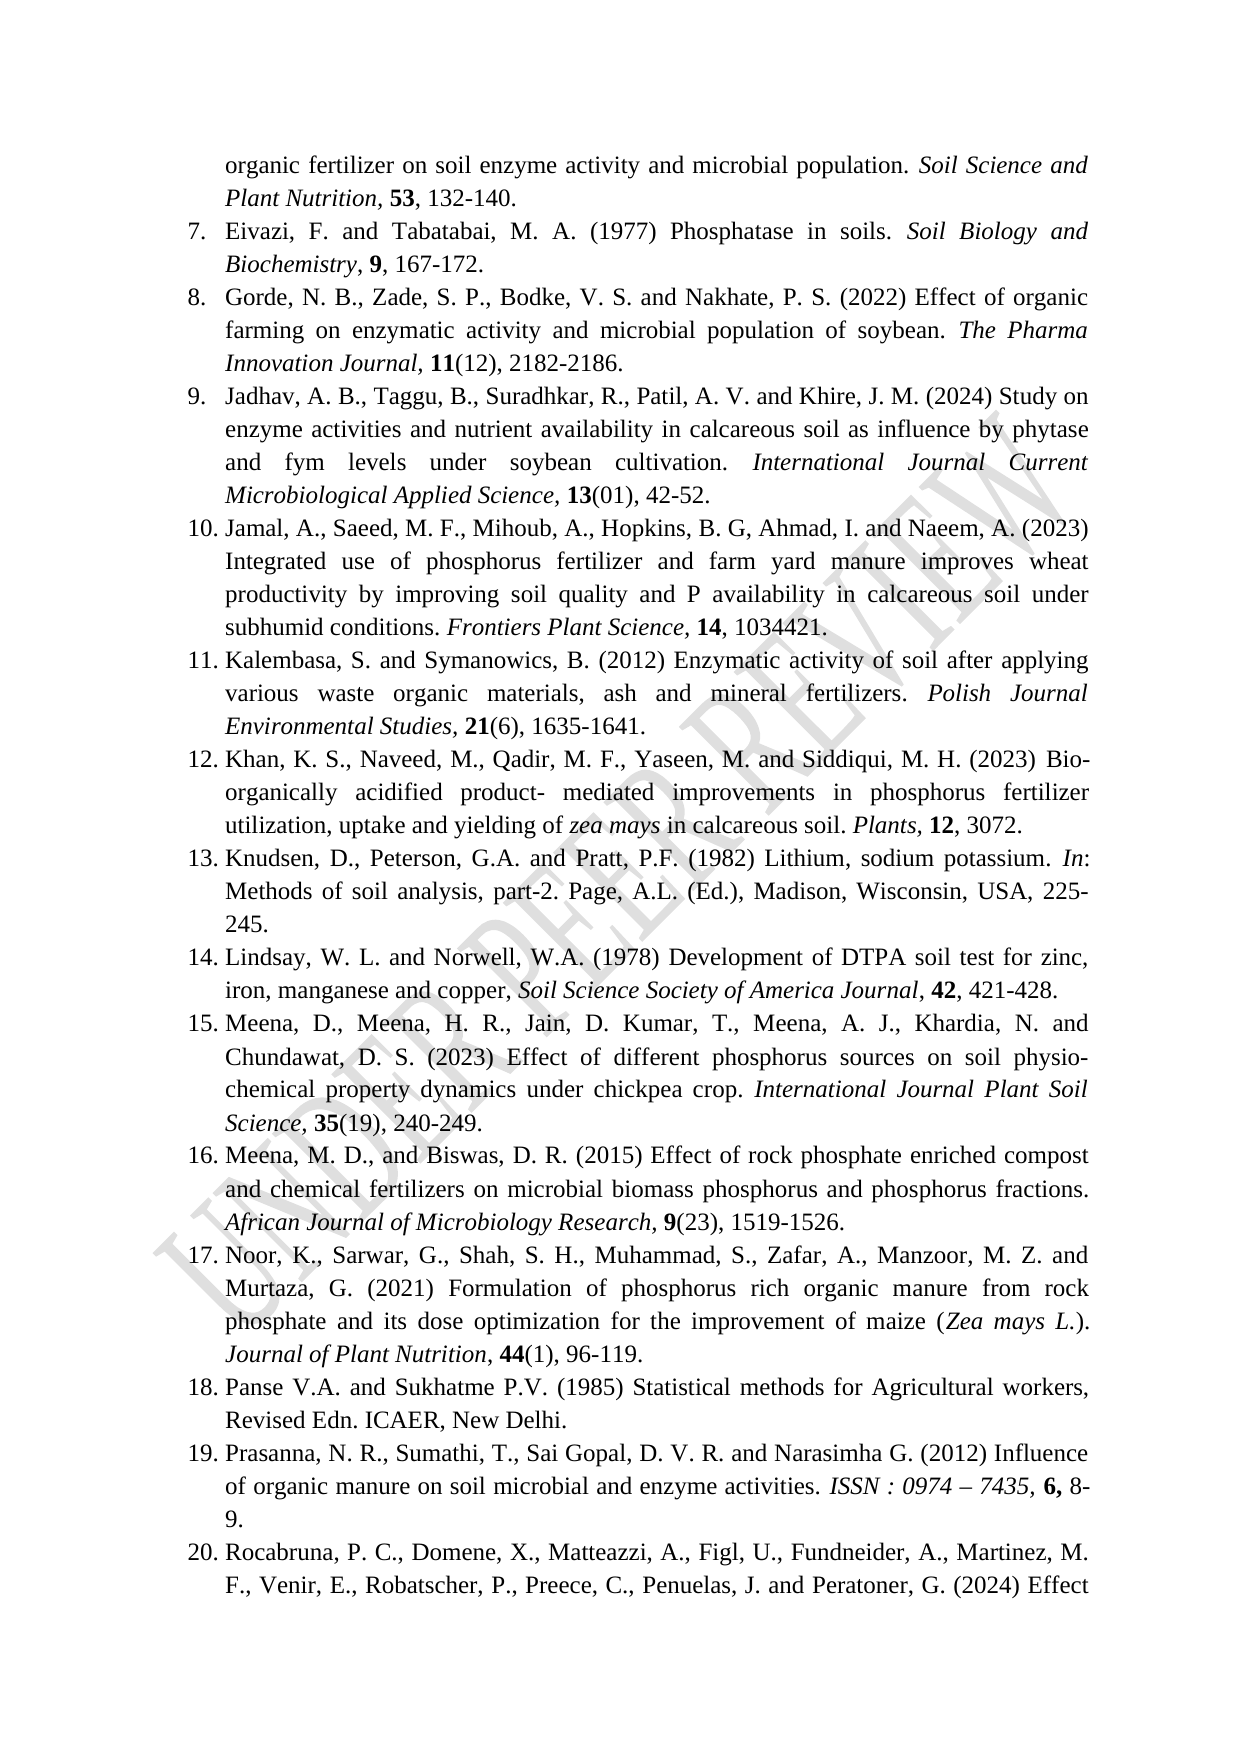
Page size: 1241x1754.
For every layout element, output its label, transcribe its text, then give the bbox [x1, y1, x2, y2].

list Panse V.A. and Sukhatme P.V. (1985) Statistical methods for Agricultural workers, Revised Edn. ICAER, New Delhi. [187, 1372, 1090, 1433]
list Noor, K., Sarwar, G., Shah, S. H., Muhammad, S., Zafar, A., Manzoor, M. Z. and Murtaza, G. (2021) Formulation of phosphorus rich organic manure from rock phosphate and its dose optimization for the improvement of maize (Zea mays L.). Journal of Plant Nutrition, 44(1), 96-119. [187, 1240, 1090, 1367]
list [187, 150, 1090, 212]
list Khan, K. S., Naveed, M., Qadir, M. F., Yaseen, M. and Siddiqui, M. H. (2023) Bio-organically acidified product- mediated improvements in phosphorus fertilizer utilization, uptake and yielding of zea mays in calcareous soil. Plants, 12, 3072. [187, 744, 1090, 839]
list Jadhav, A. B., Taggu, B., Suradhkar, R., Patil, A. V. and Khire, J. M. (2024) Study on enzyme activities and nutrient availability in calcareous soil as influence by phytase and fym levels under soybean cultivation. International Journal Current Microbiological Applied Science, 13(01), 42-52. [187, 381, 1090, 509]
list Eivazi, F. and Tabatabai, M. A. (1977) Phosphatase in soils. Soil Biology and Biochemistry, 9, 167-172. [187, 216, 1090, 278]
list Meena, M. D., and Biswas, D. R. (2015) Effect of rock phosphate enriched compost and chemical fertilizers on microbial biomass phosphorus and phosphorus fractions. African Journal of Microbiology Research, 9(23), 1519-1526. [187, 1141, 1090, 1235]
list Gorde, N. B., Zade, S. P., Bodke, V. S. and Nakhate, P. S. (2022) Effect of organic farming on enzymatic activity and microbial population of soybean. The Pharma Innovation Journal, 11(12), 2182-2186. [187, 282, 1090, 377]
list Knudsen, D., Peterson, G.A. and Pratt, P.F. (1982) Lithium, sodium potassium. In: Methods of soil analysis, part-2. Page, A.L. (Ed.), Madison, Wisconsin, USA, 225-245. [187, 843, 1090, 938]
list Kalembasa, S. and Symanowics, B. (2012) Enzymatic activity of soil after applying various waste organic materials, ash and mineral fertilizers. Polish Journal Environmental Studies, 21(6), 1635-1641. [187, 645, 1090, 740]
list Meena, D., Meena, H. R., Jain, D. Kumar, T., Meena, A. J., Khardia, N. and Chundawat, D. S. (2023) Effect of different phosphorus sources on soil physio-chemical property dynamics under chickpea crop. International Journal Plant Soil Science, 35(19), 240-249. [187, 1008, 1090, 1136]
list Prasanna, N. R., Sumathi, T., Sai Gopal, D. V. R. and Narasimha G. (2012) Influence of organic manure on soil microbial and enzyme activities. ISSN : 0974 – 7435, 6, 8-9. [187, 1438, 1090, 1533]
list Jamal, A., Saeed, M. F., Mihoub, A., Hopkins, B. G, Ahmad, I. and Naeem, A. (2023) Integrated use of phosphorus fertilizer and farm yard manure improves wheat productivity by improving soil quality and P availability in calcareous soil under subhumid conditions. Frontiers Plant Science, 14, 1034421. [187, 513, 1090, 641]
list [187, 1537, 1090, 1599]
list Lindsay, W. L. and Norwell, W.A. (1978) Development of DTPA soil test for zinc, iron, manganese and copper, Soil Science Society of America Journal, 42, 421-428. [187, 942, 1090, 1004]
